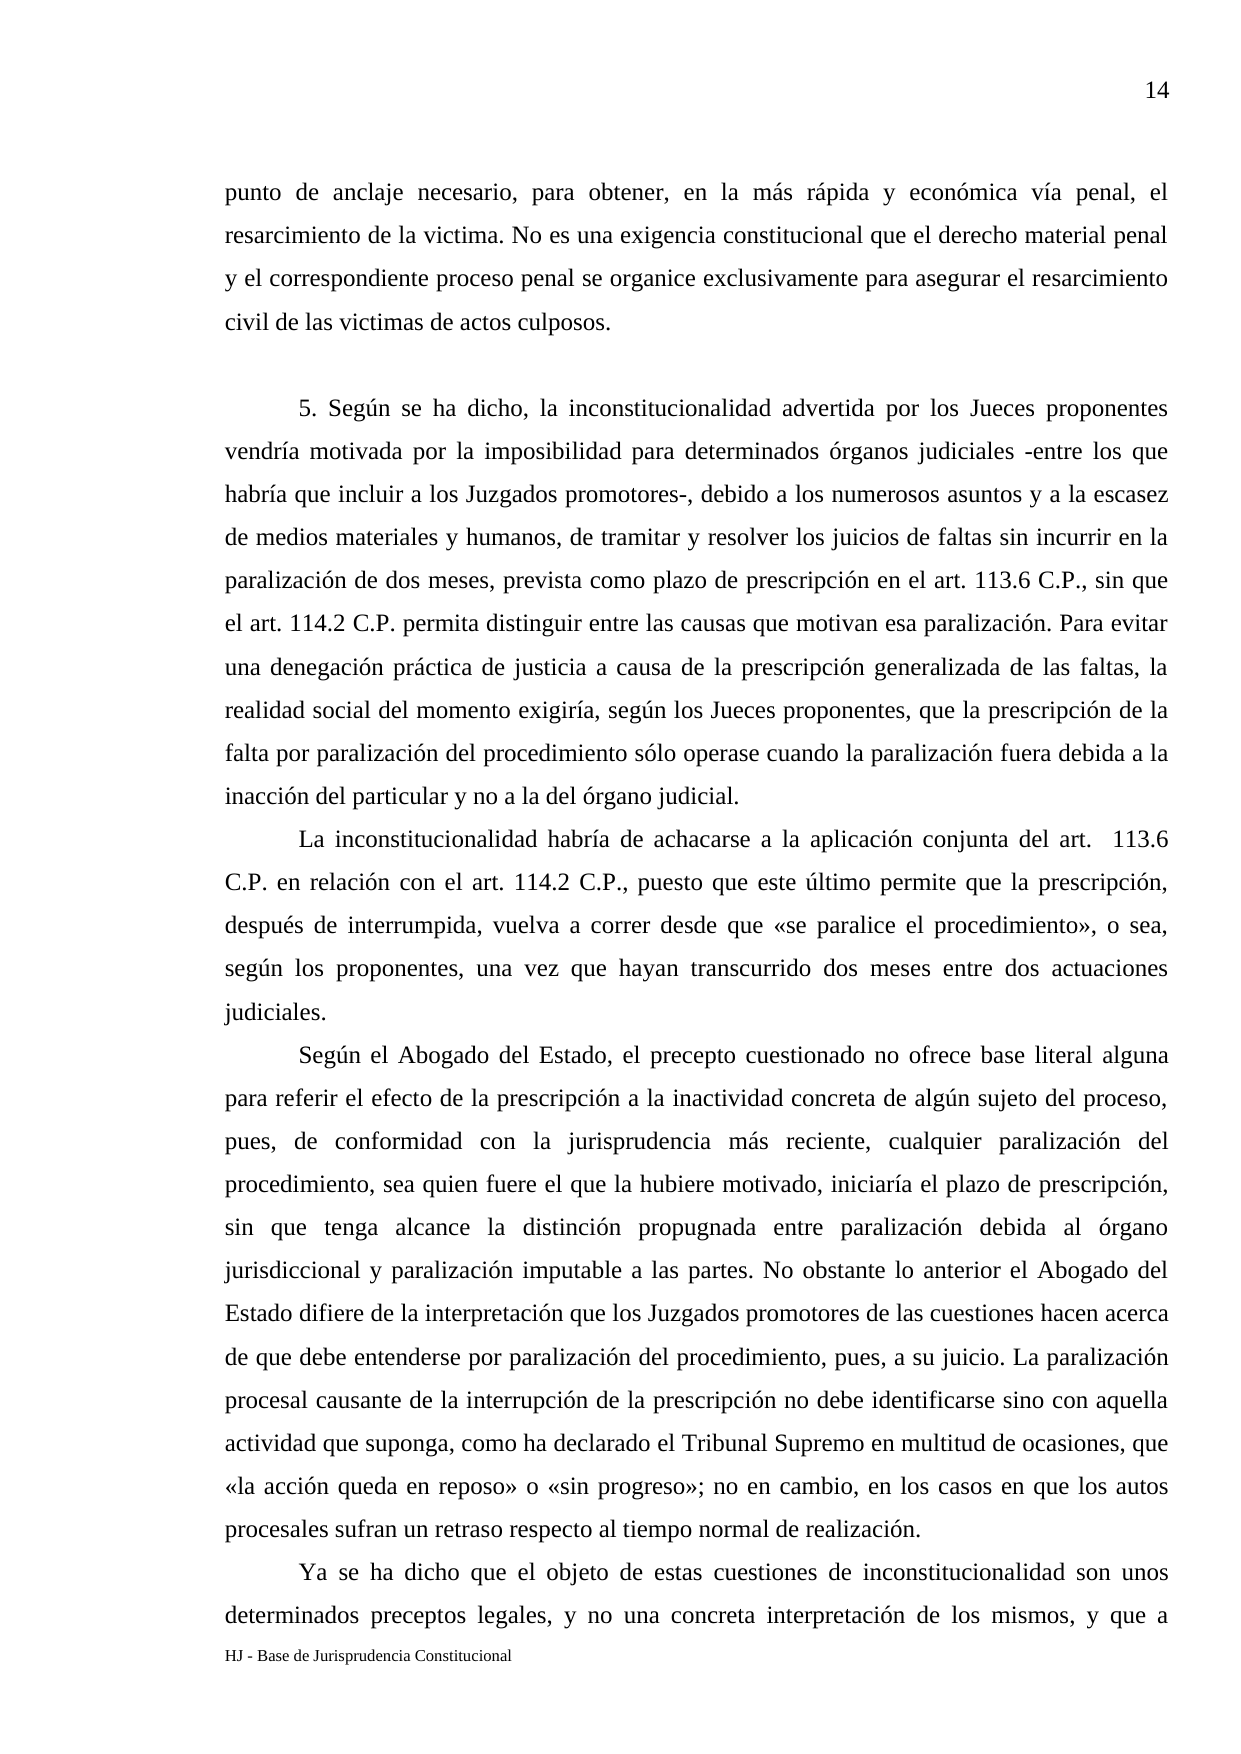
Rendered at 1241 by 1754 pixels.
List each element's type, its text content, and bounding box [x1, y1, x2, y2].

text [224, 177, 1169, 335]
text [224, 1557, 1169, 1629]
text La inconstitucionalidad habría de achacarse a la aplicación conjunta del art. 113.6 C.P. en relación con el art. 114.2 C.P., puesto que este último permite que la prescripción, después de interrumpida, vuelva a correr desde que «se paralice el procedimiento», o sea, según los proponentes, una vez que hayan transcurrido dos meses entre dos actuaciones judiciales. [224, 824, 1169, 1025]
text Según el Abogado del Estado, el precepto cuestionado no ofrece base literal alguna para referir el efecto de la prescripción a la inactividad concreta de algún sujeto del proceso, pues, de conformidad con la jurisprudencia más reciente, cualquier paralización del procedimiento, sea quien fuere el que la hubiere motivado, iniciaría el plazo de prescripción, sin que tenga alcance la distinción propugnada entre paralización debida al órgano jurisdiccional y paralización imputable a las partes. No obstante lo anterior el Abogado del Estado difiere de la interpretación que los Juzgados promotores de las cuestiones hacen acerca de que debe entenderse por paralización del procedimiento, pues, a su juicio. La paralización procesal causante de la interrupción de la prescripción no debe identificarse sino con aquella actividad que suponga, como ha declarado el Tribunal Supremo en multitud de ocasiones, que «la acción queda en reposo» o «sin progreso»; no en cambio, en los casos en que los autos procesales sufran un retraso respecto al tiempo normal de realización. [224, 1040, 1169, 1543]
text 5. Según se ha dicho, la inconstitucionalidad advertida por los Jueces proponentes vendría motivada por la imposibilidad para determinados órganos judiciales -entre los que habría que incluir a los Juzgados promotores-, debido a los numerosos asuntos y a la escasez de medios materiales y humanos, de tramitar y resolver los juicios de faltas sin incurrir en la paralización de dos meses, prevista como plazo de prescripción en el art. 113.6 C.P., sin que el art. 114.2 C.P. permita distinguir entre las causas que motivan esa paralización. Para evitar una denegación práctica de justicia a causa de la prescripción generalizada de las faltas, la realidad social del momento exigiría, según los Jueces proponentes, que la prescripción de la falta por paralización del procedimiento sólo operase cuando la paralización fuera debida a la inacción del particular y no a la del órgano judicial. [224, 393, 1169, 810]
